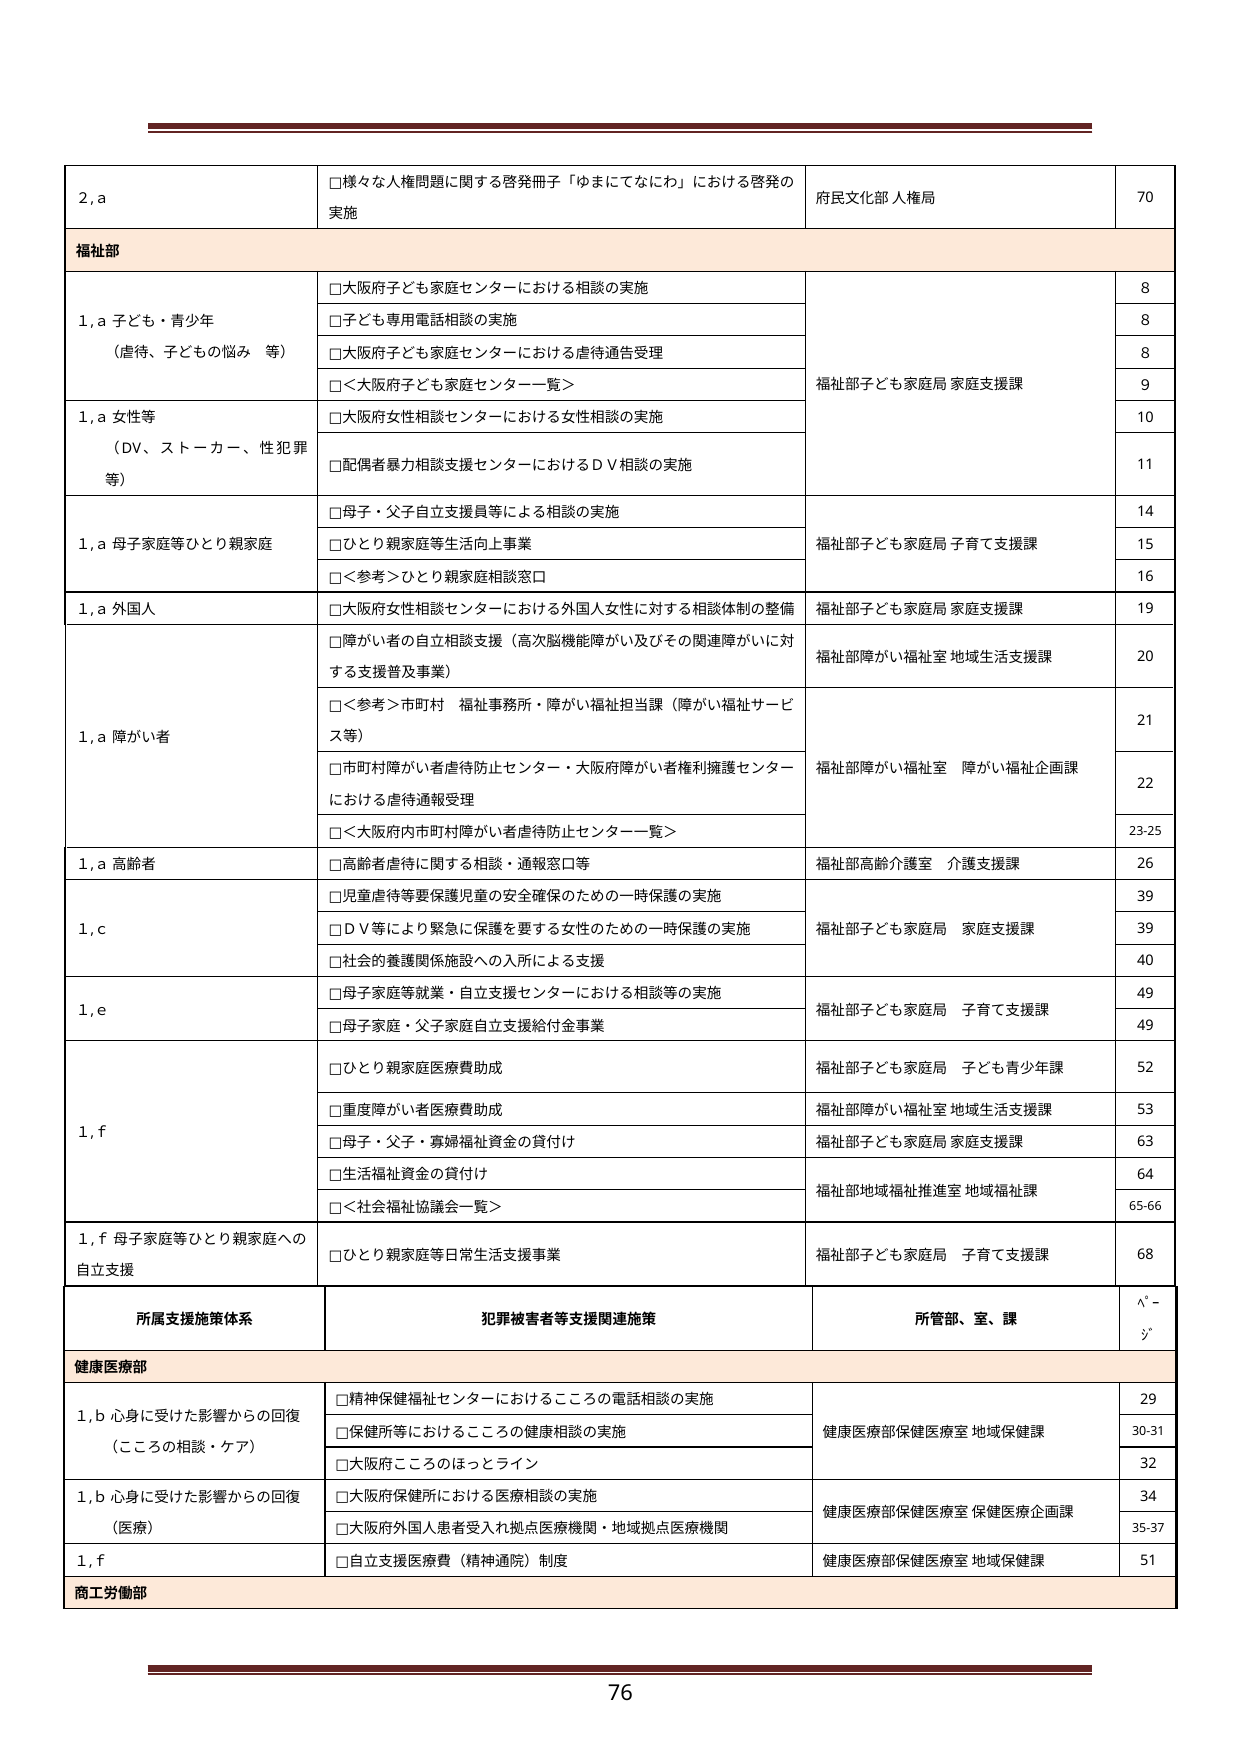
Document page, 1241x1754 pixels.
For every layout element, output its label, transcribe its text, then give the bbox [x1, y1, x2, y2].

table_cell □母子・父子自立支援員等による相談の実施 [318, 496, 805, 527]
table_cell □児童虐待等要保護児童の安全確保のための一時保護の実施 [318, 880, 805, 911]
table_cell 15 [1116, 528, 1174, 559]
table_cell 49 [1116, 1009, 1174, 1040]
table_cell 福祉部地域福祉推進室 地域福祉課 [806, 1158, 1115, 1221]
table_cell 健康医療部 [65, 1351, 325, 1382]
table_cell □自立支援医療費（精神通院）制度 [326, 1544, 812, 1576]
table_cell 29 [1120, 1383, 1175, 1414]
table_cell □＜参考＞ひとり親家庭相談窓口 [318, 560, 805, 591]
table_cell [1115, 229, 1174, 271]
table_cell 福祉部子ども家庭局 家庭支援課 [806, 880, 1115, 976]
table_cell １,ａ 母子家庭等ひとり親家庭 [66, 496, 317, 591]
table_cell □母子家庭・父子家庭自立支援給付金事業 [318, 1009, 805, 1040]
table_cell □保健所等におけるこころの健康相談の実施 [326, 1415, 812, 1446]
table_cell □障がい者の自立相談支援（高次脳機能障がい及びその関連障がいに対する支援普及事業） [318, 625, 805, 687]
table_header 所属支援施策体系 [65, 1287, 324, 1349]
table_cell 福祉部 [66, 229, 318, 271]
table_cell 福祉部子ども家庭局 家庭支援課 [806, 593, 1115, 624]
table_cell 23-25 [1116, 814, 1174, 847]
table_cell [318, 229, 805, 271]
table_cell ８ [1116, 304, 1174, 335]
table_cell 35‐37 [1120, 1512, 1175, 1543]
table_cell 34 [1120, 1480, 1175, 1511]
table_cell □大阪府女性相談センターにおける女性相談の実施 [318, 401, 805, 432]
table_cell □精神保健福祉センターにおけるこころの電話相談の実施 [326, 1383, 812, 1414]
table_cell ８ [1116, 336, 1174, 367]
table_cell □＜参考＞市町村 福祉事務所・障がい福祉担当課（障がい福祉サービス等） [318, 688, 805, 751]
table_cell □重度障がい者医療費助成 [318, 1093, 805, 1124]
table_cell □＜大阪府内市町村障がい者虐待防止センター一覧＞ [318, 815, 805, 847]
table_cell □ひとり親家庭等生活向上事業 [318, 528, 805, 559]
table_cell 63 [1116, 1126, 1174, 1157]
table_cell １,ｆ [65, 1544, 324, 1576]
table_cell 52 [1116, 1041, 1174, 1092]
table_cell 32 [1120, 1448, 1175, 1479]
table_cell 22 [1116, 751, 1174, 814]
table_cell 40 [1116, 945, 1174, 976]
table_cell １,ａ 障がい者 [66, 625, 317, 847]
table_cell １,ａ 高齢者 [66, 848, 317, 879]
table_cell ８ [1116, 272, 1174, 303]
table_header 所管部、室、課 [813, 1287, 1119, 1349]
table_cell 福祉部障がい福祉室 地域生活支援課 [806, 1093, 1115, 1124]
table_cell 70 [1116, 166, 1174, 228]
table_cell □高齢者虐待に関する相談・通報窓口等 [318, 848, 805, 879]
table_cell １,ｆ 母子家庭等ひとり親家庭への自立支援 [66, 1223, 317, 1285]
table_cell [805, 229, 1115, 271]
table_cell 20 [1116, 624, 1174, 687]
table_cell [1120, 1577, 1175, 1608]
table_cell □配偶者暴力相談支援センターにおけるＤＶ相談の実施 [318, 433, 805, 494]
table_cell [325, 1577, 812, 1608]
table_cell 健康医療部保健医療室 保健医療企画課 [813, 1480, 1119, 1543]
table_cell 福祉部障がい福祉室 障がい福祉企画課 [806, 688, 1115, 847]
table_cell 福祉部子ども家庭局 子育て支援課 [806, 496, 1115, 591]
table_cell 51 [1120, 1544, 1175, 1576]
table_cell □市町村障がい者虐待防止センター・大阪府障がい者権利擁護センターにおける虐待通報受理 [318, 752, 805, 814]
table_cell □社会的養護関係施設への入所による支援 [318, 945, 805, 976]
table_cell □大阪府保健所における医療相談の実施 [326, 1480, 812, 1511]
table_cell 64 [1116, 1158, 1174, 1189]
table_cell □＜大阪府子ども家庭センター一覧＞ [318, 369, 805, 400]
table_cell □大阪府子ども家庭センターにおける虐待通告受理 [318, 336, 805, 367]
table_cell 福祉部障がい福祉室 地域生活支援課 [806, 625, 1115, 687]
table_cell ２,ａ [66, 166, 317, 228]
table_cell 11 [1116, 433, 1174, 494]
table_cell 68 [1116, 1223, 1174, 1285]
table_cell □子ども専用電話相談の実施 [318, 304, 805, 335]
table_cell 19 [1116, 593, 1174, 624]
table_cell 26 [1116, 848, 1174, 879]
table_cell １,ａ 外国人 [66, 593, 317, 624]
table_cell 16 [1116, 560, 1174, 591]
table_cell 福祉部子ども家庭局 子育て支援課 [806, 1223, 1115, 1285]
table_cell １,ｆ [66, 1041, 317, 1221]
table_cell 30‐31 [1120, 1415, 1175, 1446]
table_cell 21 [1116, 687, 1174, 751]
table_cell □ひとり親家庭医療費助成 [318, 1041, 805, 1092]
table_cell 健康医療部保健医療室 地域保健課 [813, 1544, 1119, 1576]
table_cell □様々な人権問題に関する啓発冊子「ゆまにてなにわ」における啓発の実施 [318, 166, 805, 228]
table_cell [812, 1351, 1120, 1382]
table_cell 福祉部子ども家庭局 子育て支援課 [806, 977, 1115, 1040]
table_cell 福祉部子ども家庭局 家庭支援課 [806, 272, 1115, 494]
table_cell □母子家庭等就業・自立支援センターにおける相談等の実施 [318, 977, 805, 1008]
table_cell １,ｂ 心身に受けた影響からの回復 （こころの相談・ケア） [65, 1383, 324, 1479]
table_cell 53 [1116, 1093, 1174, 1124]
table_cell ９ [1116, 369, 1174, 400]
table_header ﾍﾟｰｼﾞ [1120, 1287, 1175, 1349]
table_cell [1120, 1351, 1175, 1382]
table_cell 49 [1116, 977, 1174, 1008]
table_cell 39 [1116, 880, 1174, 911]
table_cell １,ｅ [66, 977, 317, 1040]
table_cell 14 [1116, 496, 1174, 527]
table_cell １,ｃ [66, 880, 317, 976]
table_cell 福祉部子ども家庭局 子ども青少年課 [806, 1041, 1115, 1092]
table_cell 福祉部子ども家庭局 家庭支援課 [806, 1126, 1115, 1157]
table_cell [325, 1351, 812, 1382]
table_cell 商工労働部 [65, 1577, 325, 1608]
table_cell □大阪府外国人患者受入れ拠点医療機関・地域拠点医療機関 [326, 1512, 812, 1543]
table_cell □＜社会福祉協議会一覧＞ [318, 1190, 805, 1221]
table_cell 健康医療部保健医療室 地域保健課 [813, 1383, 1119, 1479]
table_cell 府民文化部 人権局 [806, 166, 1115, 228]
table_cell □大阪府子ども家庭センターにおける相談の実施 [318, 272, 805, 303]
table_cell □母子・父子・寡婦福祉資金の貸付け [318, 1126, 805, 1157]
table_cell □ひとり親家庭等日常生活支援事業 [318, 1223, 805, 1285]
table_cell １,ｂ 心身に受けた影響からの回復 （医療） [65, 1480, 324, 1543]
table_cell １,ａ 子ども・青少年 （虐待、子どもの悩み 等） [66, 272, 317, 400]
table_cell [812, 1577, 1120, 1608]
table_cell 65‐66 [1116, 1190, 1174, 1221]
table_header 犯罪被害者等支援関連施策 [326, 1287, 812, 1349]
table_cell □大阪府こころのほっとライン [326, 1448, 812, 1479]
table_cell □大阪府女性相談センターにおける外国人女性に対する相談体制の整備 [318, 593, 805, 624]
table_cell □ＤＶ等により緊急に保護を要する女性のための一時保護の実施 [318, 912, 805, 943]
table_cell １,ａ 女性等 （DV、ストーカー、性犯罪 等） [66, 401, 317, 494]
table_cell □生活福祉資金の貸付け [318, 1158, 805, 1189]
table_cell 福祉部高齢介護室 介護支援課 [806, 848, 1115, 879]
table_cell 39 [1116, 912, 1174, 943]
table_cell 10 [1116, 401, 1174, 432]
